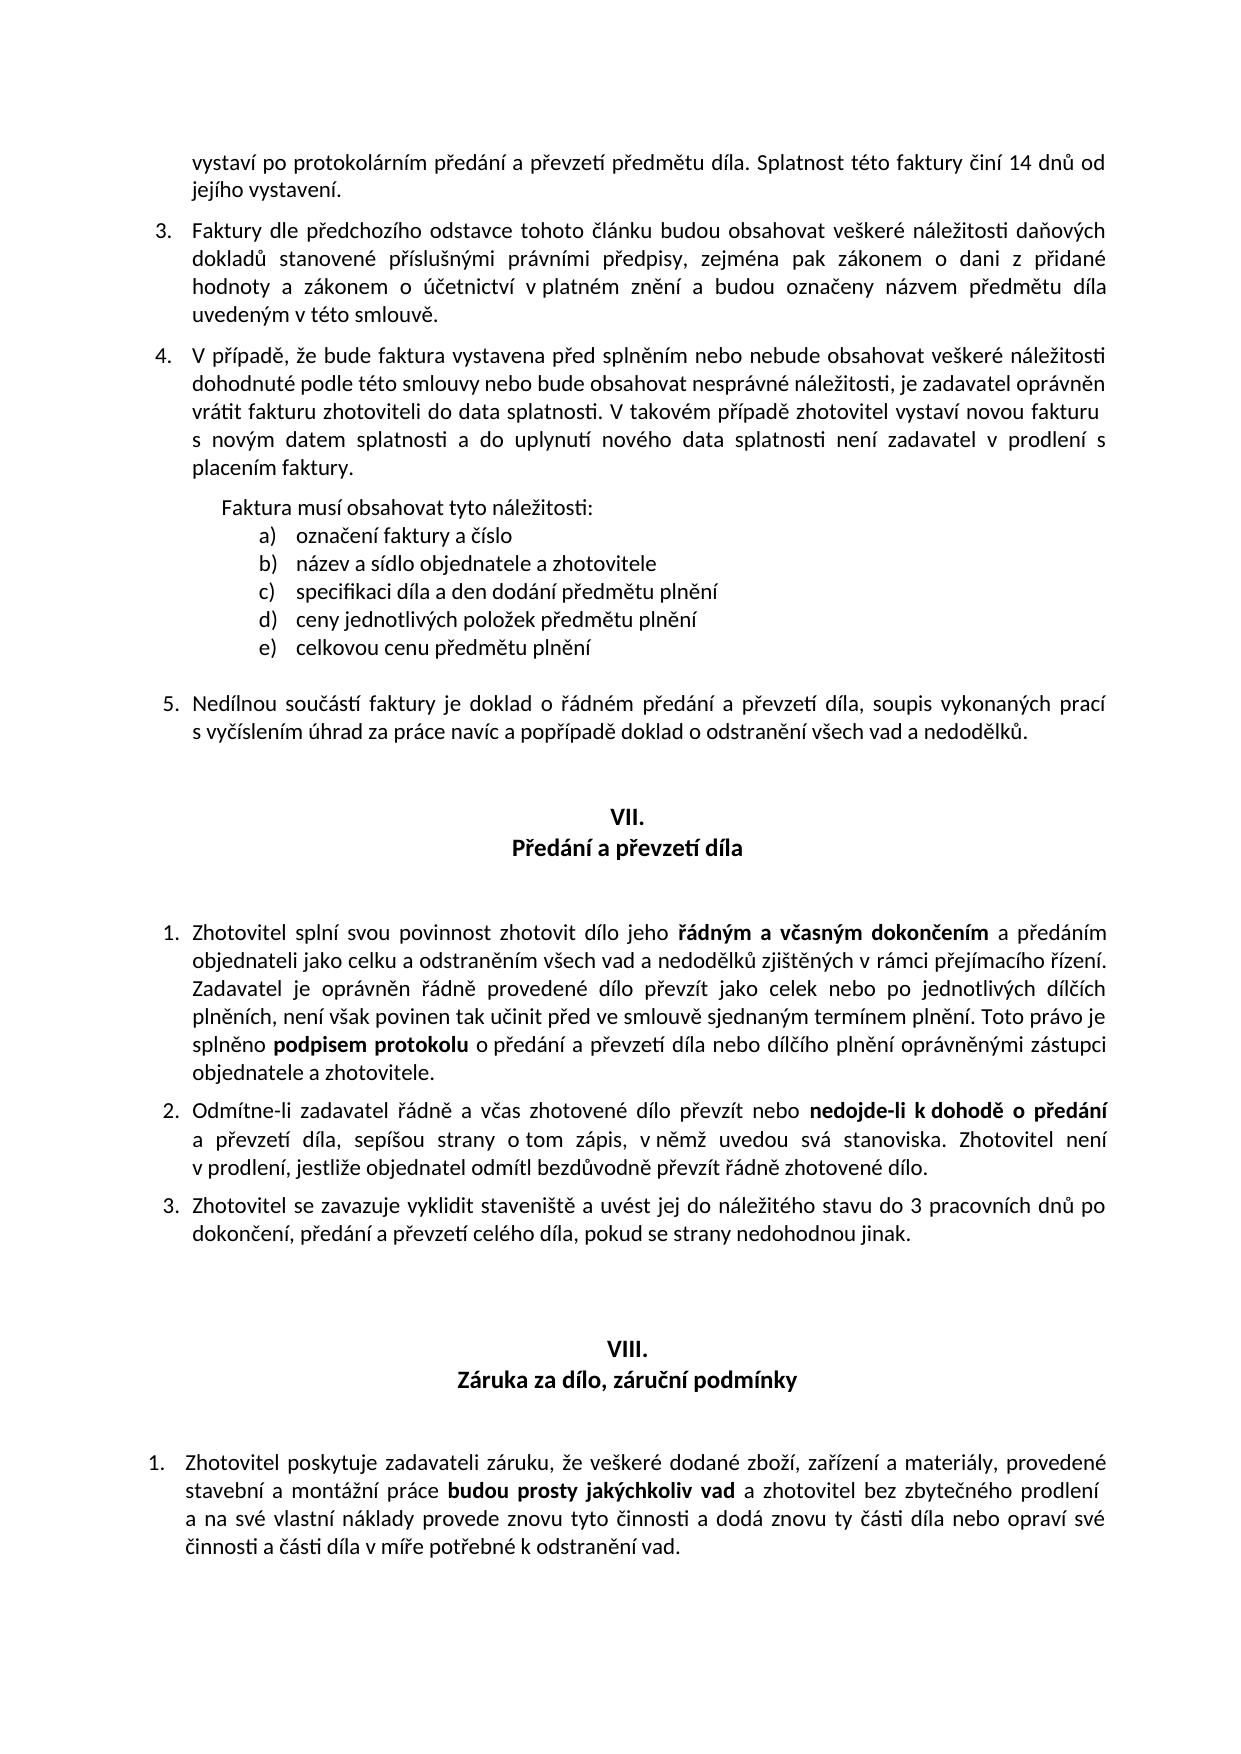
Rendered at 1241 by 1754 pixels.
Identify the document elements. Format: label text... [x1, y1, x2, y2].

list Odmítne-li zadavatel řádně a včas zhotovené dílo převzít nebo nedojde-li k dohodě o předání a převzetí díla, sepíšou strany o tom zápis, v němž uvedou svá stanoviska. Zhotovitel není v prodlení, jestliže objednatel odmítl bezdůvodně převzít řádně zhotovené dílo. [162, 1097, 1107, 1181]
list Zhotovitel poskytuje zadavateli záruku, že veškeré dodané zboží, zařízení a materiály, provedené stavební a montážní práce budou prosty jakýchkoliv vad a zhotovitel bez zbytečného prodlení a na své vlastní náklady provede znovu tyto činnosti a dodá znovu ty části díla nebo opraví své činnosti a části díla v míře potřebné k odstranění vad. [148, 1448, 1107, 1560]
text VIII. [148, 1333, 1107, 1364]
list označení faktury a číslo [259, 521, 1107, 549]
text Faktura musí obsahovat tyto náležitosti: [221, 493, 1107, 521]
list celkovou cenu předmětu plnění [259, 633, 1107, 661]
list Faktury dle předchozího odstavce tohoto článku budou obsahovat veškeré náležitosti daňových dokladů stanovené příslušnými právními předpisy, zejména pak zákonem o dani z přidané hodnoty a zákonem o účetnictví v platném znění a budou označeny názvem předmětu díla uvedeným v této smlouvě. [155, 216, 1107, 328]
list Nedílnou součástí faktury je doklad o řádném předání a převzetí díla, soupis vykonaných prací s vyčíslením úhrad za práce navíc a popřípadě doklad o odstranění všech vad a nedodělků. [162, 689, 1107, 746]
list ceny jednotlivých položek předmětu plnění [259, 605, 1107, 633]
list V případě, že bude faktura vystavena před splněním nebo nebude obsahovat veškeré náležitosti dohodnuté podle této smlouvy nebo bude obsahovat nesprávné náležitosti, je zadavatel oprávněn vrátit fakturu zhotoviteli do data splatnosti. V takovém případě zhotovitel vystaví novou fakturu s novým datem splatnosti a do uplynutí nového data splatnosti není zadavatel v prodlení s placením faktury. [155, 341, 1107, 481]
list Zhotovitel se zavazuje vyklidit staveniště a uvést jej do náležitého stavu do 3 pracovních dnů po dokončení, předání a převzetí celého díla, pokud se strany nedohodnou jinak. [162, 1191, 1107, 1247]
text Předání a převzetí díla [148, 832, 1107, 863]
text VII. [148, 802, 1107, 832]
text Záruka za dílo, záruční podmínky [148, 1364, 1107, 1394]
list název a sídlo objednatele a zhotovitele [259, 549, 1107, 577]
list Zhotovitel splní svou povinnost zhotovit dílo jeho řádným a včasným dokončením a předáním objednateli jako celku a odstraněním všech vad a nedodělků zjištěných v rámci přejímacího řízení. Zadavatel je oprávněn řádně provedené dílo převzít jako celek nebo po jednotlivých dílčích plněních, není však povinen tak učinit před ve smlouvě sjednaným termínem plnění. Toto právo je splněno podpisem protokolu o předání a převzetí díla nebo dílčího plnění oprávněnými zástupci objednatele a zhotovitele. [162, 918, 1107, 1086]
list specifikaci díla a den dodání předmětu plnění [259, 577, 1107, 605]
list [155, 148, 1107, 204]
